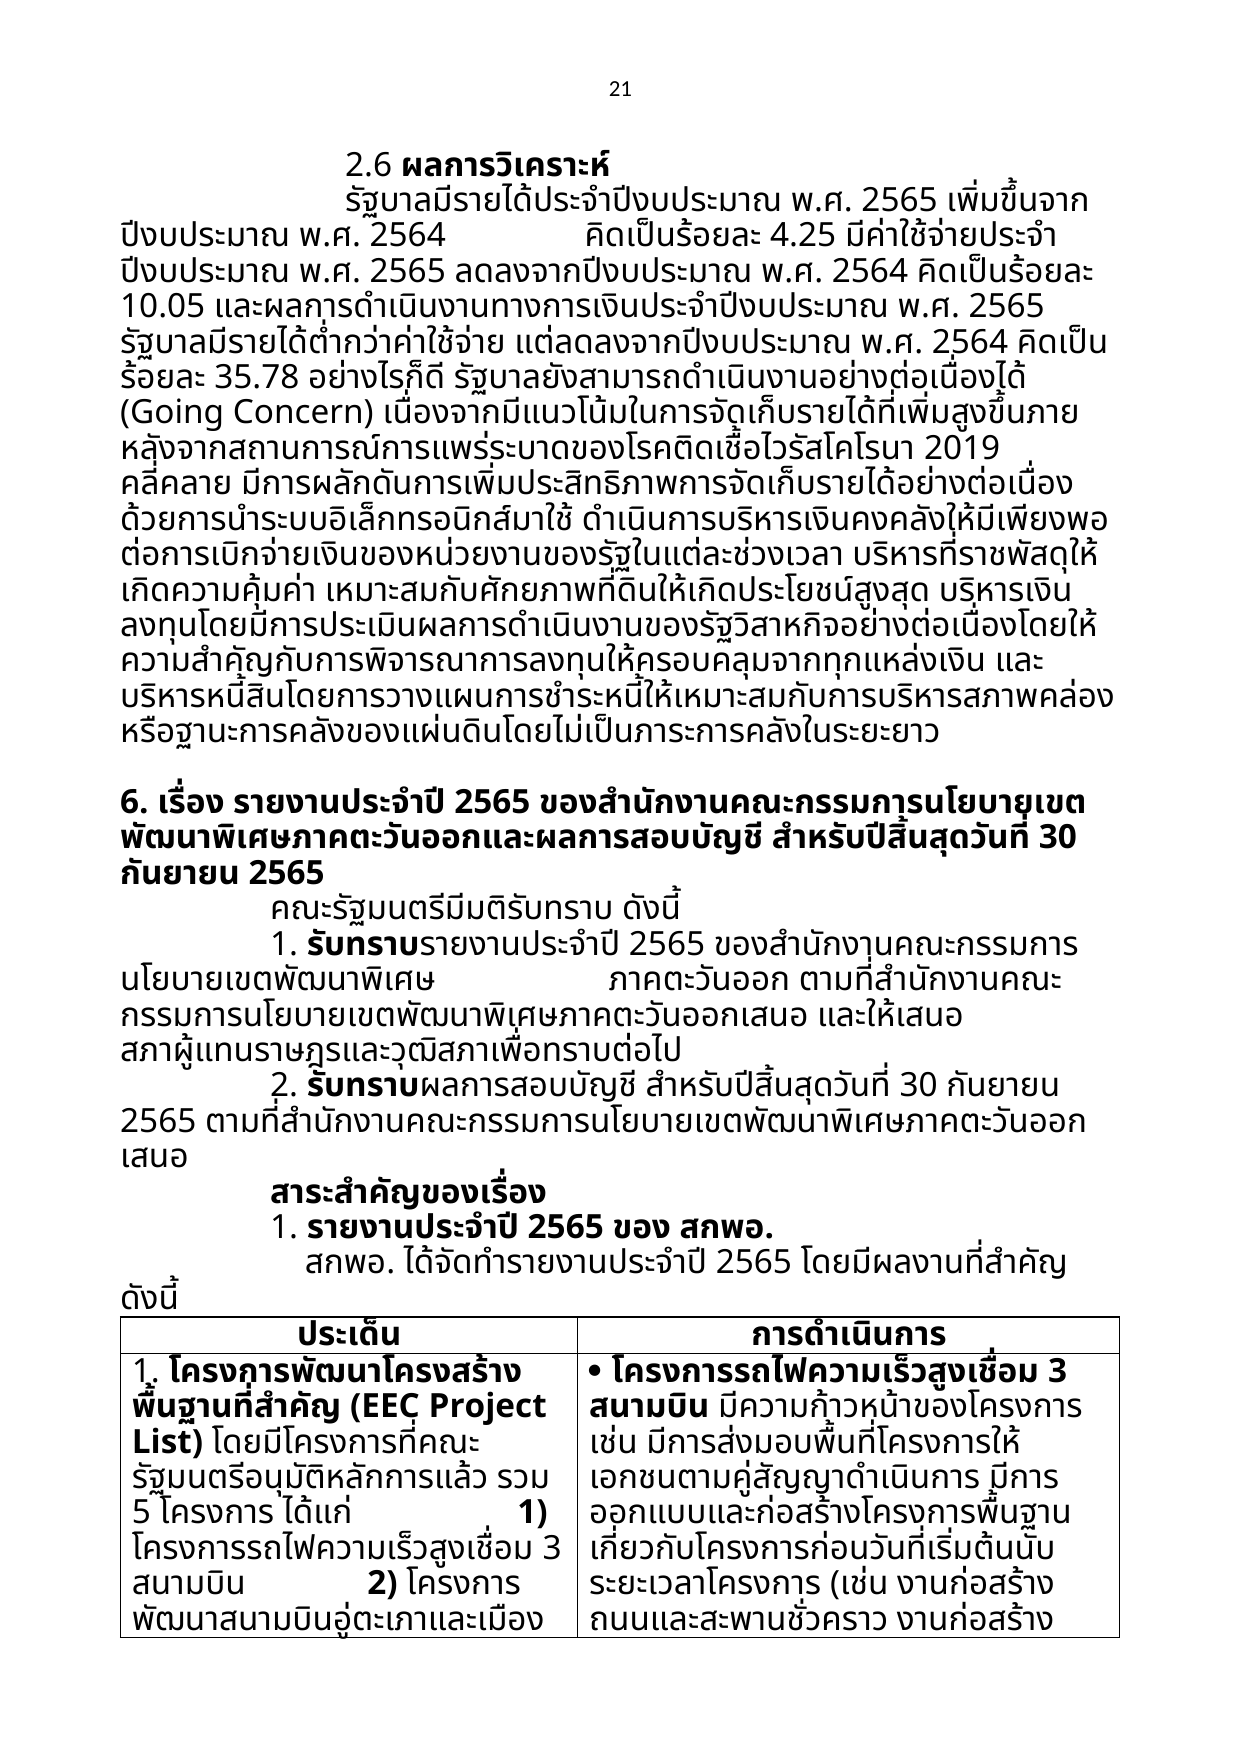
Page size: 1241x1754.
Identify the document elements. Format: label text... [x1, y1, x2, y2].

text สาระสำคัญของเรื่อง [120, 1175, 1120, 1210]
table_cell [121, 1354, 577, 1637]
text คณะรัฐมนตรีมีมติรับทราบ ดังนี้ [120, 891, 1120, 927]
text 1. รายงานประจำปี 2565 ของ สกพอ. [120, 1210, 1120, 1246]
text 2.6 ผลการวิเคราะห์ [120, 148, 1120, 183]
table_header การดำเนินการ [578, 1318, 1119, 1353]
text สกพอ. ได้จัดทำรายงานประจำปี 2565 โดยมีผลงานที่สำคัญ ดังนี้ [120, 1246, 1120, 1316]
text 2. รับทราบผลการสอบบัญชี สำหรับปีสิ้นสุดวันที่ 30 กันยายน 2565 ตามที่สำนักงานคณะกรรมการนโยบายเขตพัฒนาพิเศษภาคตะวันออกเสนอ [120, 1068, 1120, 1175]
table_header ประเด็น [121, 1318, 577, 1353]
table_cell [578, 1354, 1119, 1637]
text รัฐบาลมีรายได้ประจำปีงบประมาณ พ.ศ. 2565 เพิ่มขึ้นจากปีงบประมาณ พ.ศ. 2564 คิดเป็นร้อยละ 4.25 มีค่าใช้จ่ายประจำปีงบประมาณ พ.ศ. 2565 ลดลงจากปีงบประมาณ พ.ศ. 2564 คิดเป็นร้อยละ 10.05 และผลการดำเนินงานทางการเงินประจำปีงบประมาณ พ.ศ. 2565 รัฐบาลมีรายได้ต่ำกว่าค่าใช้จ่าย แต่ลดลงจากปีงบประมาณ พ.ศ. 2564 คิดเป็นร้อยละ 35.78 อย่างไรก็ดี รัฐบาลยังสามารถดำเนินงานอย่างต่อเนื่องได้ (Going Concern) เนื่องจากมีแนวโน้มในการจัดเก็บรายได้ที่เพิ่มสูงขึ้นภายหลังจากสถานการณ์การแพร่ระบาดของโรคติดเชื้อไวรัสโคโรนา 2019 คลี่คลาย มีการผลักดันการเพิ่มประสิทธิภาพการจัดเก็บรายได้อย่างต่อเนื่องด้วยการนำระบบอิเล็กทรอนิกส์มาใช้ ดำเนินการบริหารเงินคงคลังให้มีเพียงพอต่อการเบิกจ่ายเงินของหน่วยงานของรัฐในแต่ละช่วงเวลา บริหารที่ราชพัสดุให้เกิดความคุ้มค่า เหมาะสมกับศักยภาพที่ดินให้เกิดประโยชน์สูงสุด บริหารเงินลงทุนโดยมีการประเมินผลการดำเนินงานของรัฐวิสาหกิจอย่างต่อเนื่องโดยให้ความสำคัญกับการพิจารณาการลงทุนให้ครอบคลุมจากทุกแหล่งเงิน และบริหารหนี้สินโดยการวางแผนการชำระหนี้ให้เหมาะสมกับการบริหารสภาพคล่องหรือฐานะการคลังของแผ่นดินโดยไม่เป็นภาระการคลังในระยะยาว [120, 183, 1120, 750]
text 1. รับทราบรายงานประจำปี 2565 ของสำนักงานคณะกรรมการนโยบายเขตพัฒนาพิเศษ ภาคตะวันออก ตามที่สำนักงานคณะกรรมการนโยบายเขตพัฒนาพิเศษภาคตะวันออกเสนอ และให้เสนอ สภาผู้แทนราษฎรและวุฒิสภาเพื่อทราบต่อไป [120, 927, 1120, 1068]
text 6. เรื่อง รายงานประจำปี 2565 ของสำนักงานคณะกรรมการนโยบายเขตพัฒนาพิเศษภาคตะวันออกและผลการสอบบัญชี สำหรับปีสิ้นสุดวันที่ 30 กันยายน 2565 [120, 785, 1120, 891]
